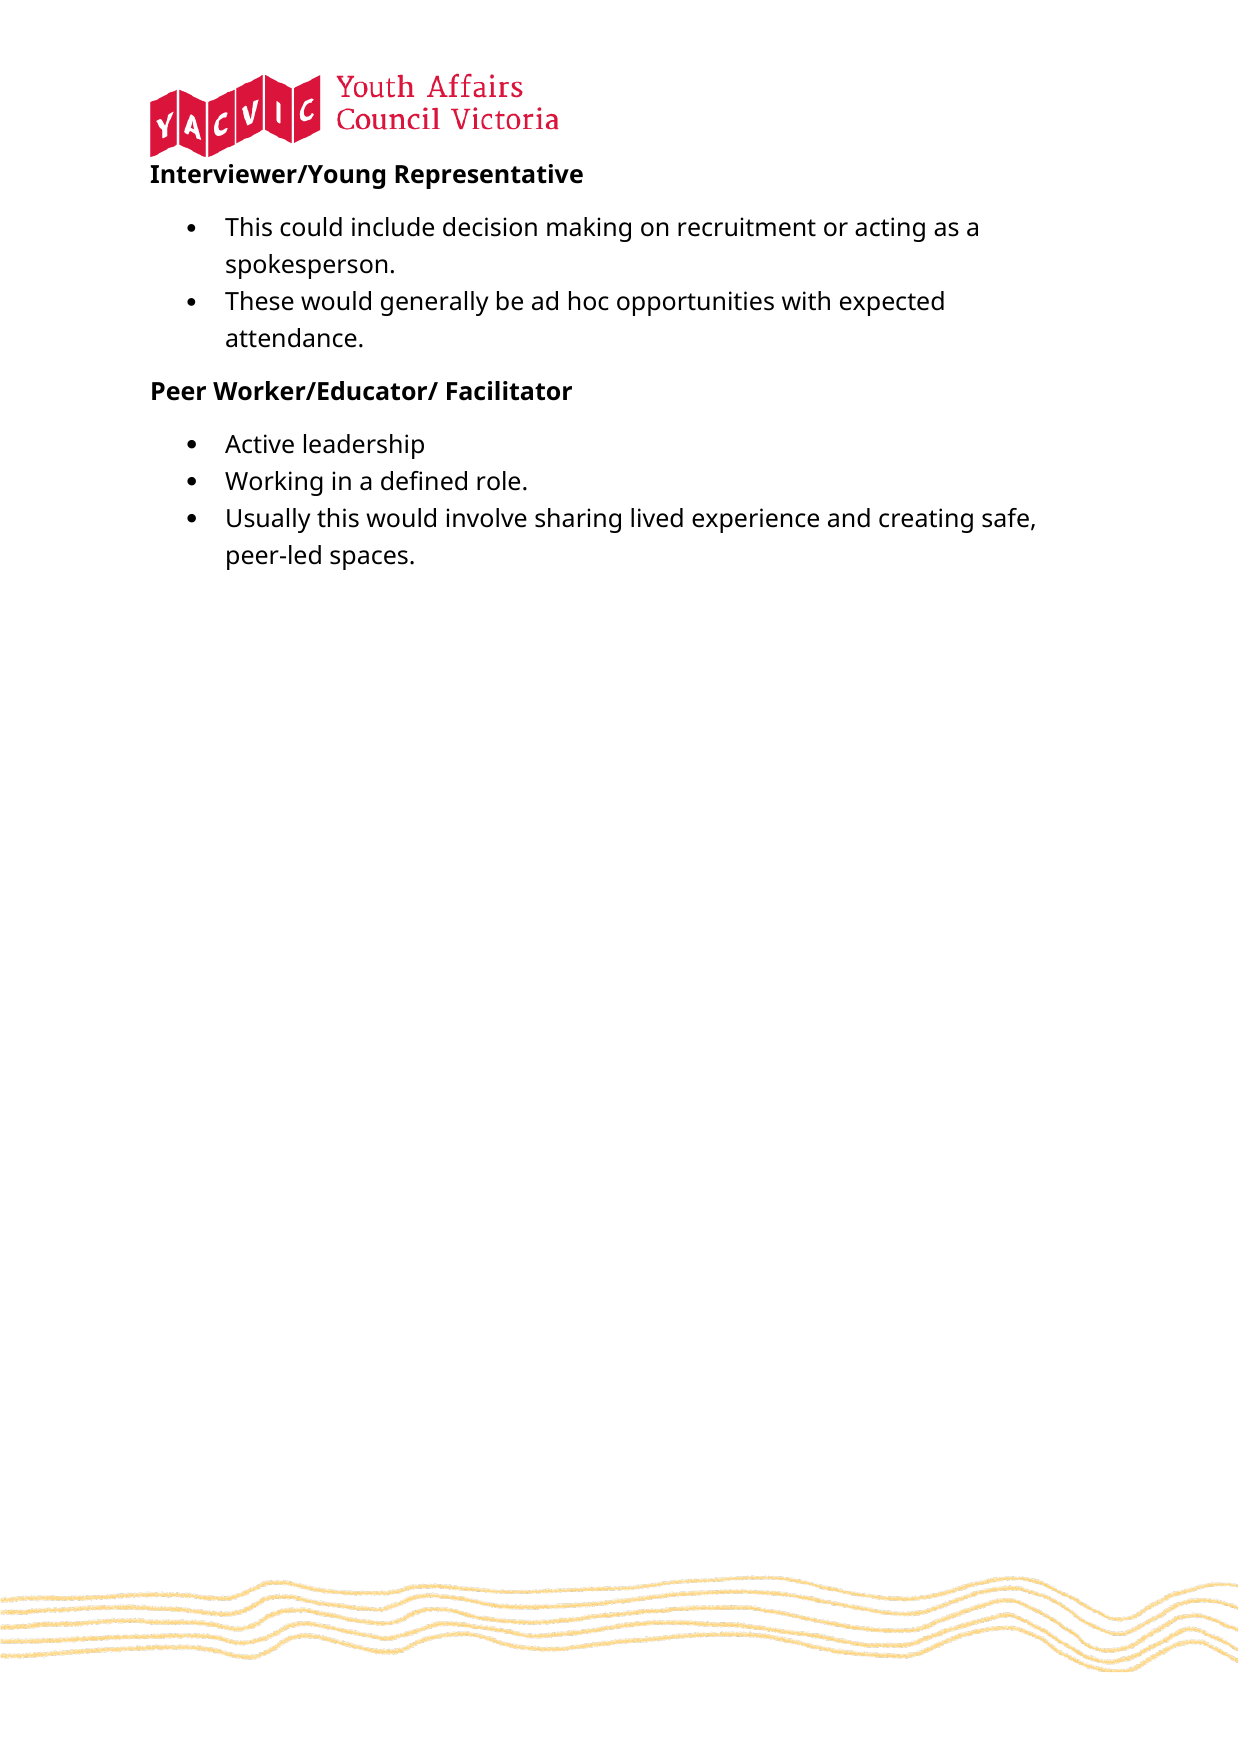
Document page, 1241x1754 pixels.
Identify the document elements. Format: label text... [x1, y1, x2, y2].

text Peer Worker/Educator/ Facilitator [150, 374, 1090, 408]
list Usually this would involve sharing lived experience and creating safe, peer-led spaces. [187, 501, 1090, 572]
list These would generally be ad hoc opportunities with expected attendance. [187, 283, 1090, 354]
picture [150, 73, 559, 157]
picture [0, 1571, 1238, 1672]
text Interviewer/Young Representative [150, 157, 1090, 191]
list This could include decision making on recruitment or acting as a spokesperson. [187, 210, 1090, 281]
list Working in a defined role. [187, 464, 1090, 498]
list Active leadership [187, 427, 1090, 461]
